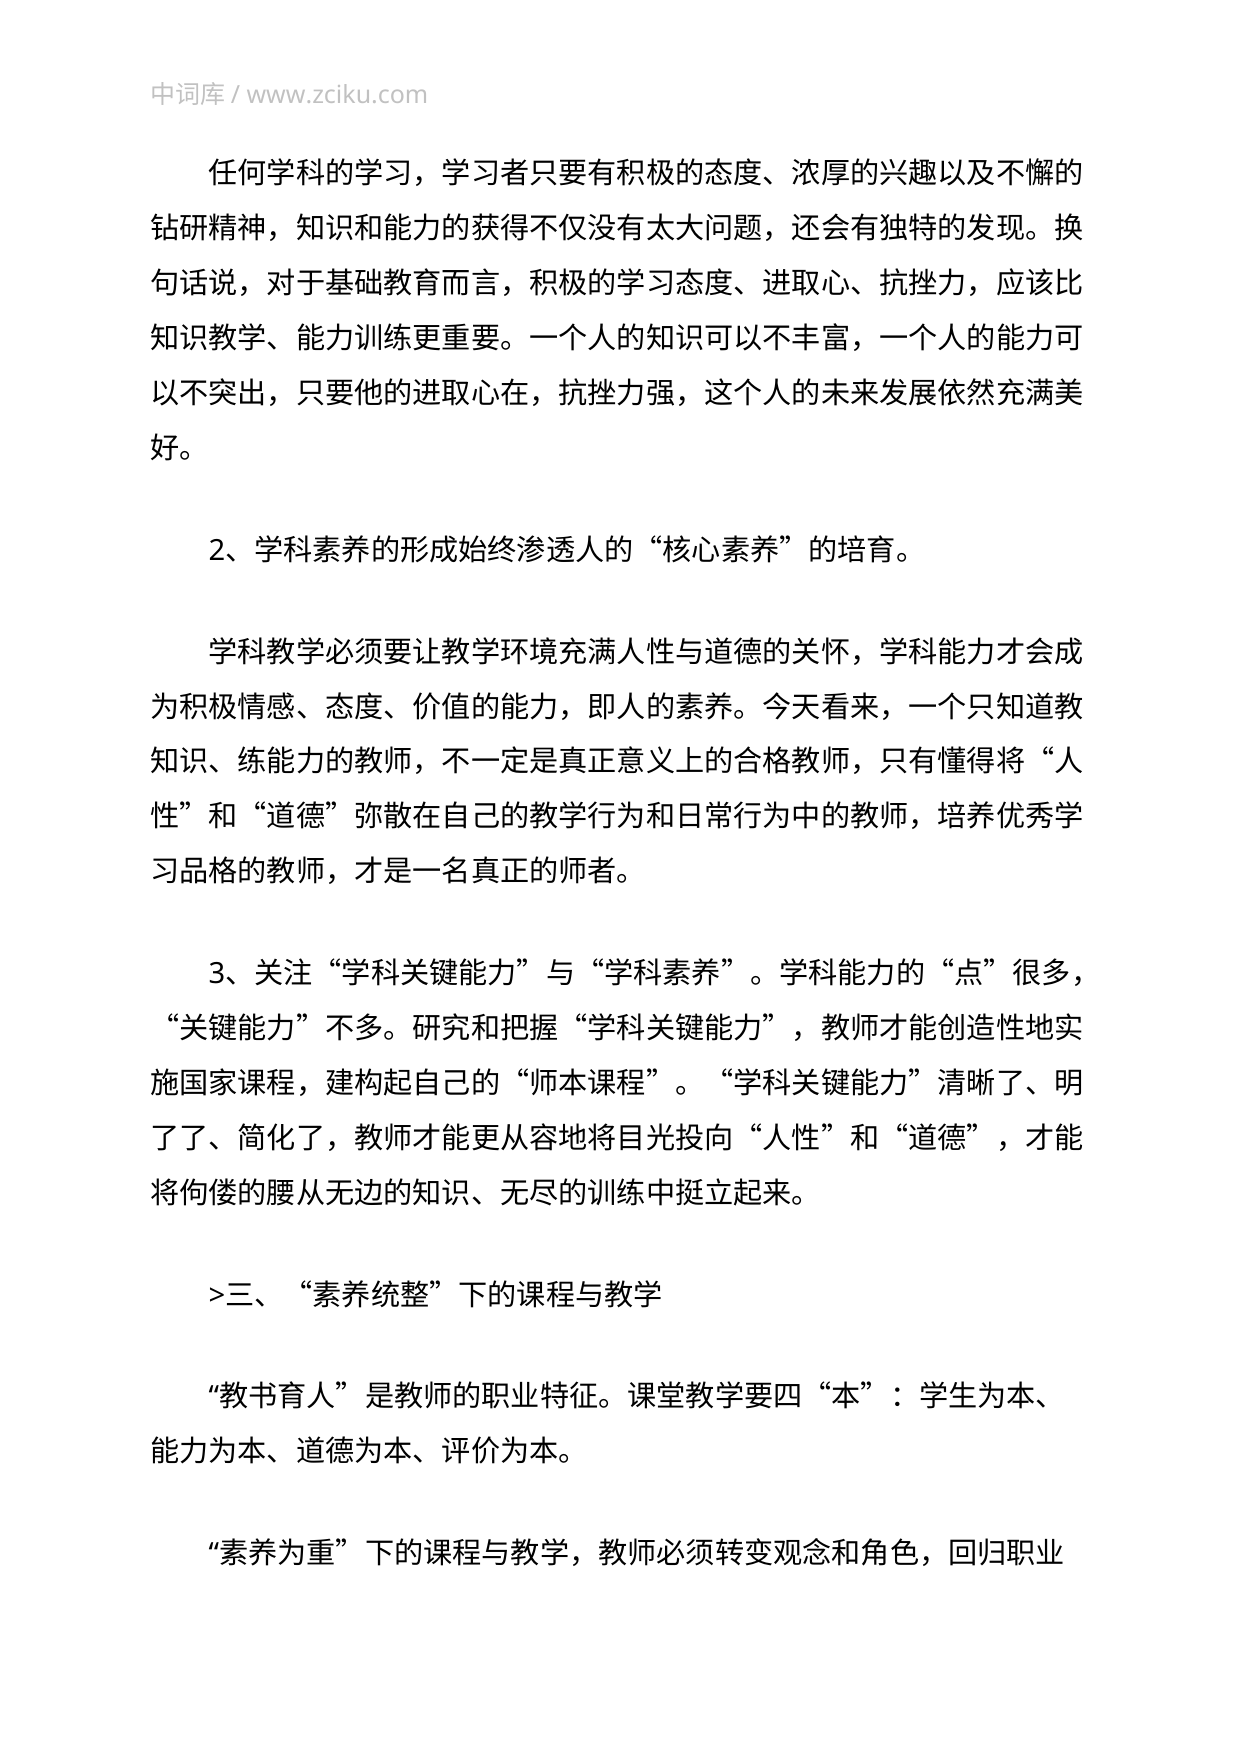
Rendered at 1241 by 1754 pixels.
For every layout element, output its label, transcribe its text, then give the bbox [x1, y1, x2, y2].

text >三、“素养统整”下的课程与教学 [150, 1271, 1090, 1313]
text 任何学科的学习，学习者只要有积极的态度、浓厚的兴趣以及不懈的钻研精神，知识和能力的获得不仅没有太大问题，还会有独特的发现。换句话说，对于基础教育而言，积极的学习态度、进取心、抗挫力，应该比知识教学、能力训练更重要。一个人的知识可以不丰富，一个人的能力可以不突出，只要他的进取心在，抗挫力强，这个人的未来发展依然充满美好。 [150, 150, 1090, 467]
text 学科教学必须要让教学环境充满人性与道德的关怀，学科能力才会成为积极情感、态度、价值的能力，即人的素养。今天看来，一个只知道教知识、练能力的教师，不一定是真正意义上的合格教师，只有懂得将“人性”和“道德”弥散在自己的教学行为和日常行为中的教师，培养优秀学习品格的教师，才是一名真正的师者。 [150, 628, 1090, 890]
text 2、学科素养的形成始终渗透人的“核心素养”的培育。 [150, 526, 1090, 569]
text 3、关注“学科关键能力”与“学科素养”。学科能力的“点”很多，“关键能力”不多。研究和把握“学科关键能力”，教师才能创造性地实施国家课程，建构起自己的“师本课程”。“学科关键能力”清晰了、明了了、简化了，教师才能更从容地将目光投向“人性”和“道德”，才能将佝偻的腰从无边的知识、无尽的训练中挺立起来。 [150, 949, 1090, 1212]
text “教书育人”是教师的职业特征。课堂教学要四“本”：学生为本、能力为本、道德为本、评价为本。 [150, 1373, 1090, 1470]
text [150, 1530, 1090, 1572]
